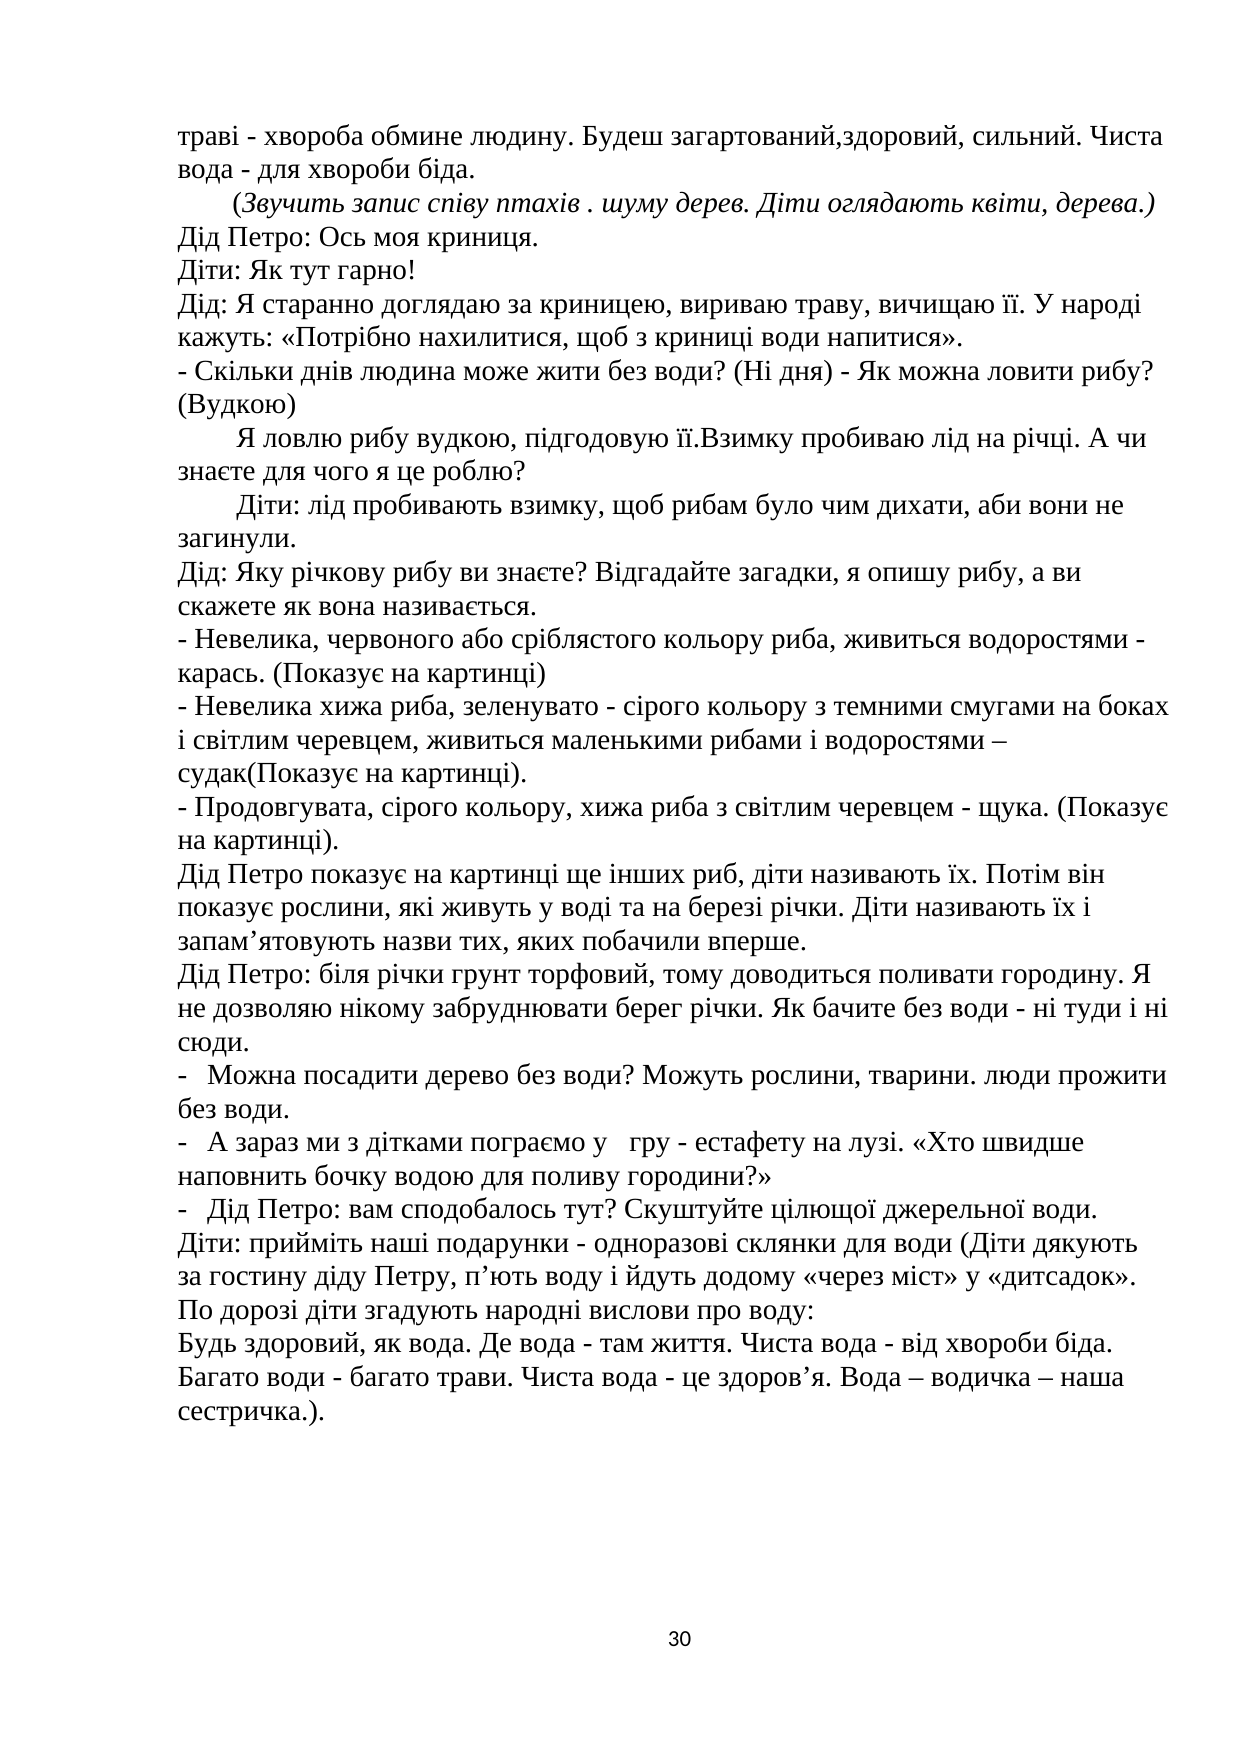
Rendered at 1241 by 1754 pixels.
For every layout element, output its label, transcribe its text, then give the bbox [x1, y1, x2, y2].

text (Звучить запис співу птахів . шуму дерев. Діти оглядають квіти, дерева.) [177, 185, 1181, 219]
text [177, 118, 1181, 185]
list Можна посадити дерево без води? Можуть рослини, тварини. люди прожити без води. [177, 1057, 1181, 1124]
text Дід: Яку річкову рибу ви знаєте? Відгадайте загадки, я опишу рибу, а ви скажете як вона називається. [177, 554, 1181, 621]
text Дід Петро показує на картинці ще інших риб, діти називають їх. Потім він показує рослини, які живуть у воді та на березі річки. Діти називають їх і запам’ятовують назви тих, яких побачили вперше. [177, 856, 1181, 957]
text Діти: лід пробивають взимку, щоб рибам було чим дихати, аби вони не загинули. [177, 487, 1181, 554]
text Дід: Я старанно доглядаю за криницею, вириваю траву, вичищаю її. У народі кажуть: «Потрібно нахилитися, щоб з криниці води напитися». [177, 286, 1181, 353]
text - Невелика, червоного або сріблястого кольору риба, живиться водоростями - карась. (Показує на картинці) [177, 621, 1181, 688]
text - Невелика хижа риба, зеленувато - сірого кольору з темними смугами на боках і світлим черевцем, живиться маленькими рибами і водоростями – судак(Показує на картинці). [177, 688, 1181, 789]
text Діти: Як тут гарно! [177, 252, 1181, 286]
list А зараз ми з дітками пограємо у гру - естафету на лузі. «Хто швидше наповнить бочку водою для поливу городини?» [177, 1124, 1181, 1191]
list Дід Петро: вам сподобалось тут? Скуштуйте цілющої джерельної води. [177, 1191, 1181, 1225]
text Будь здоровий, як вода. Де вода - там життя. Чиста вода - від хвороби біда. Багато води - багато трави. Чиста вода - це здоров’я. Вода – водичка – наша сестричка.). [177, 1326, 1181, 1426]
text Діти: прийміть наші подарунки - одноразові склянки для води (Діти дякують за гостину діду Петру, п’ють воду і йдуть додому «через міст» у «дитсадок». По дорозі діти згадують народні вислови про воду: [177, 1225, 1156, 1326]
text Дід Петро: Ось моя криниця. [177, 219, 1181, 252]
text Я ловлю рибу вудкою, підгодовую її.Взимку пробиваю лід на річці. А чи знаєте для чого я це роблю? [177, 420, 1181, 487]
text - Скільки днів людина може жити без води? (Ні дня) - Як можна ловити рибу? (Вудкою) [177, 353, 1181, 420]
text Дід Петро: біля річки грунт торфовий, тому доводиться поливати городину. Я не дозволяю нікому забруднювати берег річки. Як бачите без води - ні туди і ні сюди. [177, 957, 1181, 1057]
text - Продовгувата, сірого кольору, хижа риба з світлим черевцем - щука. (Показує на картинці). [177, 789, 1181, 856]
